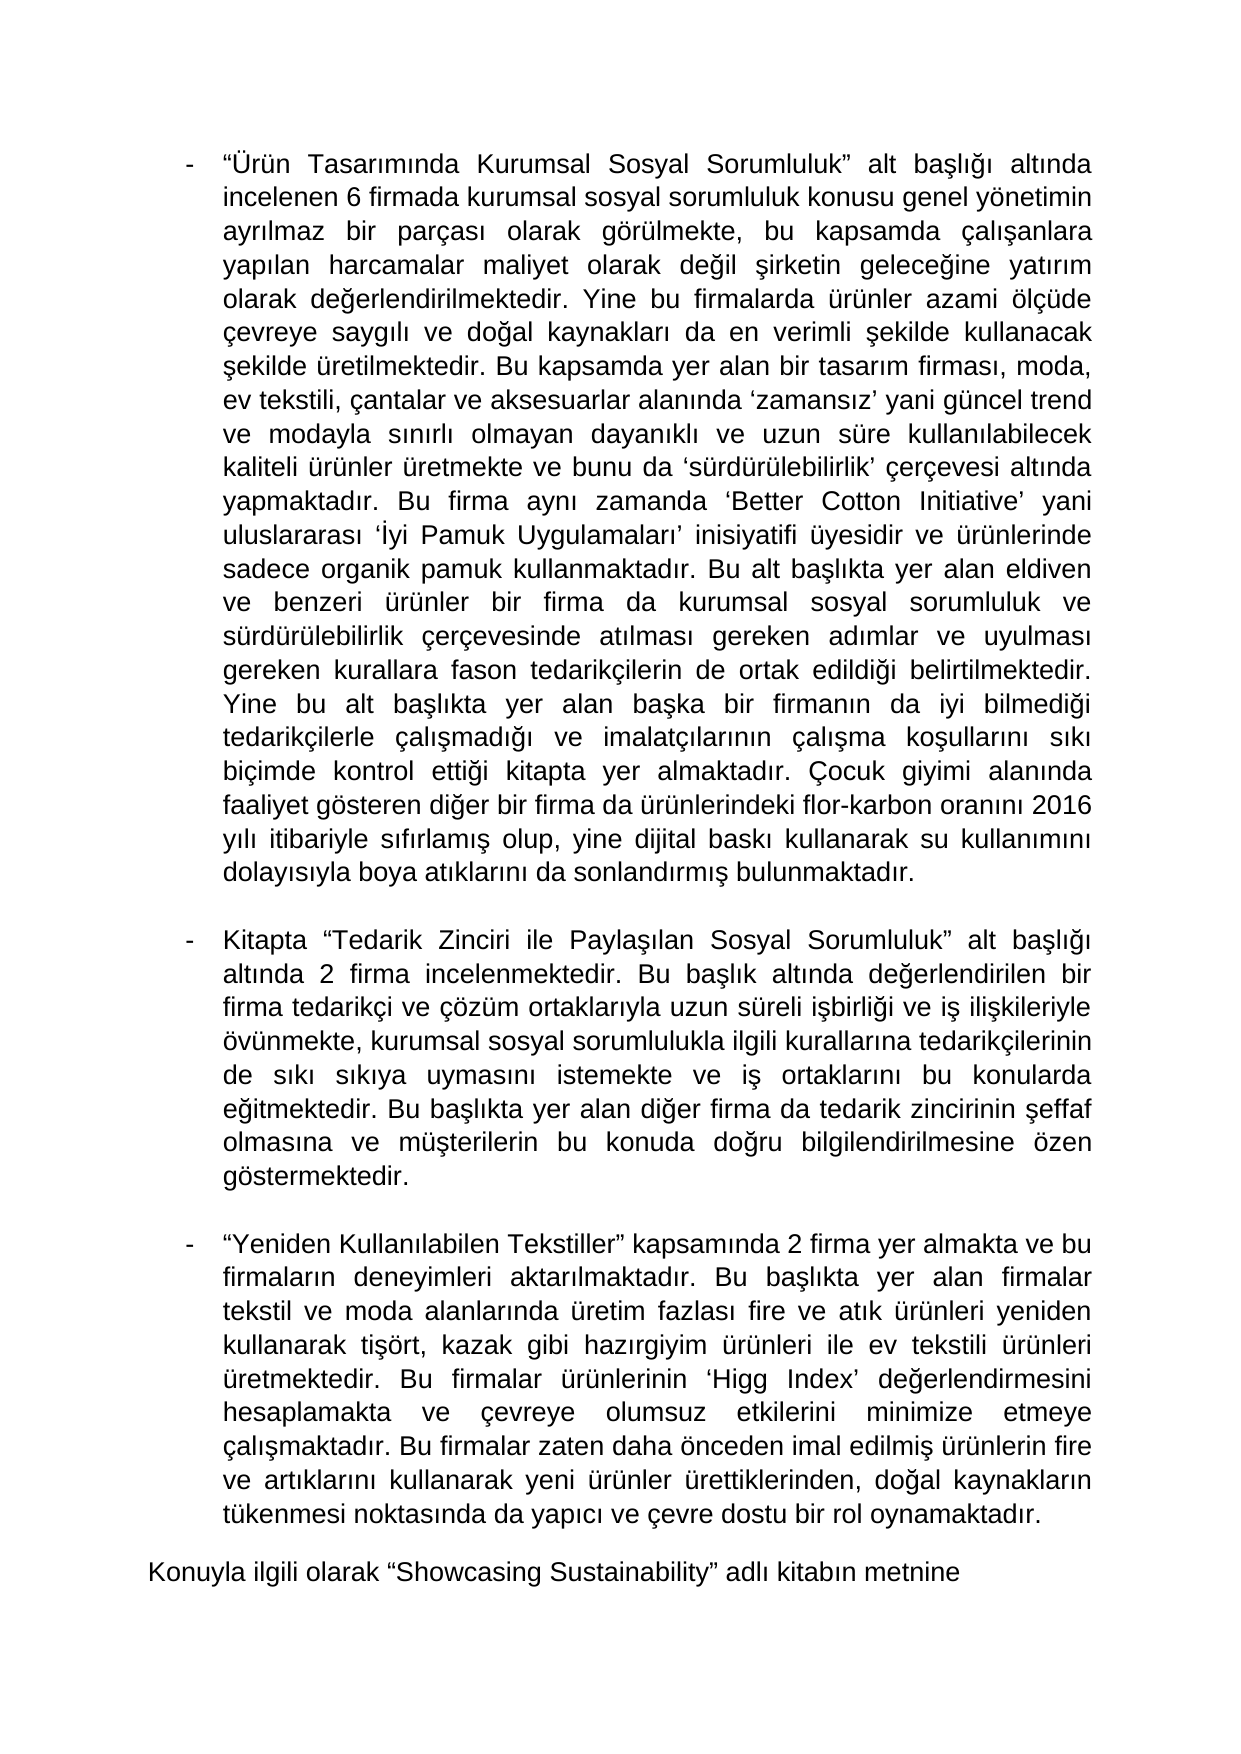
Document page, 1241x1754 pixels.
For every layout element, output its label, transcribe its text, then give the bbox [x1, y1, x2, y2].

list “Ürün Tasarımında Kurumsal Sosyal Sorumluluk” alt başlığı altında incelenen 6 firmada kurumsal sosyal sorumluluk konusu genel yönetimin ayrılmaz bir parçası olarak görülmekte, bu kapsamda çalışanlara yapılan harcamalar maliyet olarak değil şirketin geleceğine yatırım olarak değerlendirilmektedir. Yine bu firmalarda ürünler azami ölçüde çevreye saygılı ve doğal kaynakları da en verimli şekilde kullanacak şekilde üretilmektedir. Bu kapsamda yer alan bir tasarım firması, moda, ev tekstili, çantalar ve aksesuarlar alanında ‘zamansız’ yani güncel trend ve modayla sınırlı olmayan dayanıklı ve uzun süre kullanılabilecek kaliteli ürünler üretmekte ve bunu da ‘sürdürülebilirlik’ çerçevesi altında yapmaktadır. Bu firma aynı zamanda ‘Better Cotton Initiative’ yani uluslararası ‘İyi Pamuk Uygulamaları’ inisiyatifi üyesidir ve ürünlerinde sadece organik pamuk kullanmaktadır. Bu alt başlıkta yer alan eldiven ve benzeri ürünler bir firma da kurumsal sosyal sorumluluk ve sürdürülebilirlik çerçevesinde atılması gereken adımlar ve uyulması gereken kurallara fason tedarikçilerin de ortak edildiği belirtilmektedir. Yine bu alt başlıkta yer alan başka bir firmanın da iyi bilmediği tedarikçilerle çalışmadığı ve imalatçılarının çalışma koşullarını sıkı biçimde kontrol ettiği kitapta yer almaktadır. Çocuk giyimi alanında faaliyet gösteren diğer bir firma da ürünlerindeki flor-karbon oranını 2016 yılı itibariyle sıfırlamış olup, yine dijital baskı kullanarak su kullanımını dolayısıyla boya atıklarını da sonlandırmış bulunmaktadır. [185, 148, 1093, 888]
text Konuyla ilgili olarak “Showcasing Sustainability” adlı kitabın metnine [148, 1556, 1093, 1588]
list Kitapta “Tedarik Zinciri ile Paylaşılan Sosyal Sorumluluk” alt başlığı altında 2 firma incelenmektedir. Bu başlık altında değerlendirilen bir firma tedarikçi ve çözüm ortaklarıyla uzun süreli işbirliği ve iş ilişkileriyle övünmekte, kurumsal sosyal sorumlulukla ilgili kurallarına tedarikçilerinin de sıkı sıkıya uymasını istemekte ve iş ortaklarını bu konularda eğitmektedir. Bu başlıkta yer alan diğer firma da tedarik zincirinin şeffaf olmasına ve müşterilerin bu konuda doğru bilgilendirilmesine özen göstermektedir. [185, 924, 1093, 1191]
list “Yeniden Kullanılabilen Tekstiller” kapsamında 2 firma yer almakta ve bu firmaların deneyimleri aktarılmaktadır. Bu başlıkta yer alan firmalar tekstil ve moda alanlarında üretim fazlası fire ve atık ürünleri yeniden kullanarak tişört, kazak gibi hazırgiyim ürünleri ile ev tekstili ürünleri üretmektedir. Bu firmalar ürünlerinin ‘Higg Index’ değerlendirmesini hesaplamakta ve çevreye olumsuz etkilerini minimize etmeye çalışmaktadır. Bu firmalar zaten daha önceden imal edilmiş ürünlerin fire ve artıklarını kullanarak yeni ürünler ürettiklerinden, doğal kaynakların tükenmesi noktasında da yapıcı ve çevre dostu bir rol oynamaktadır. [185, 1228, 1093, 1529]
